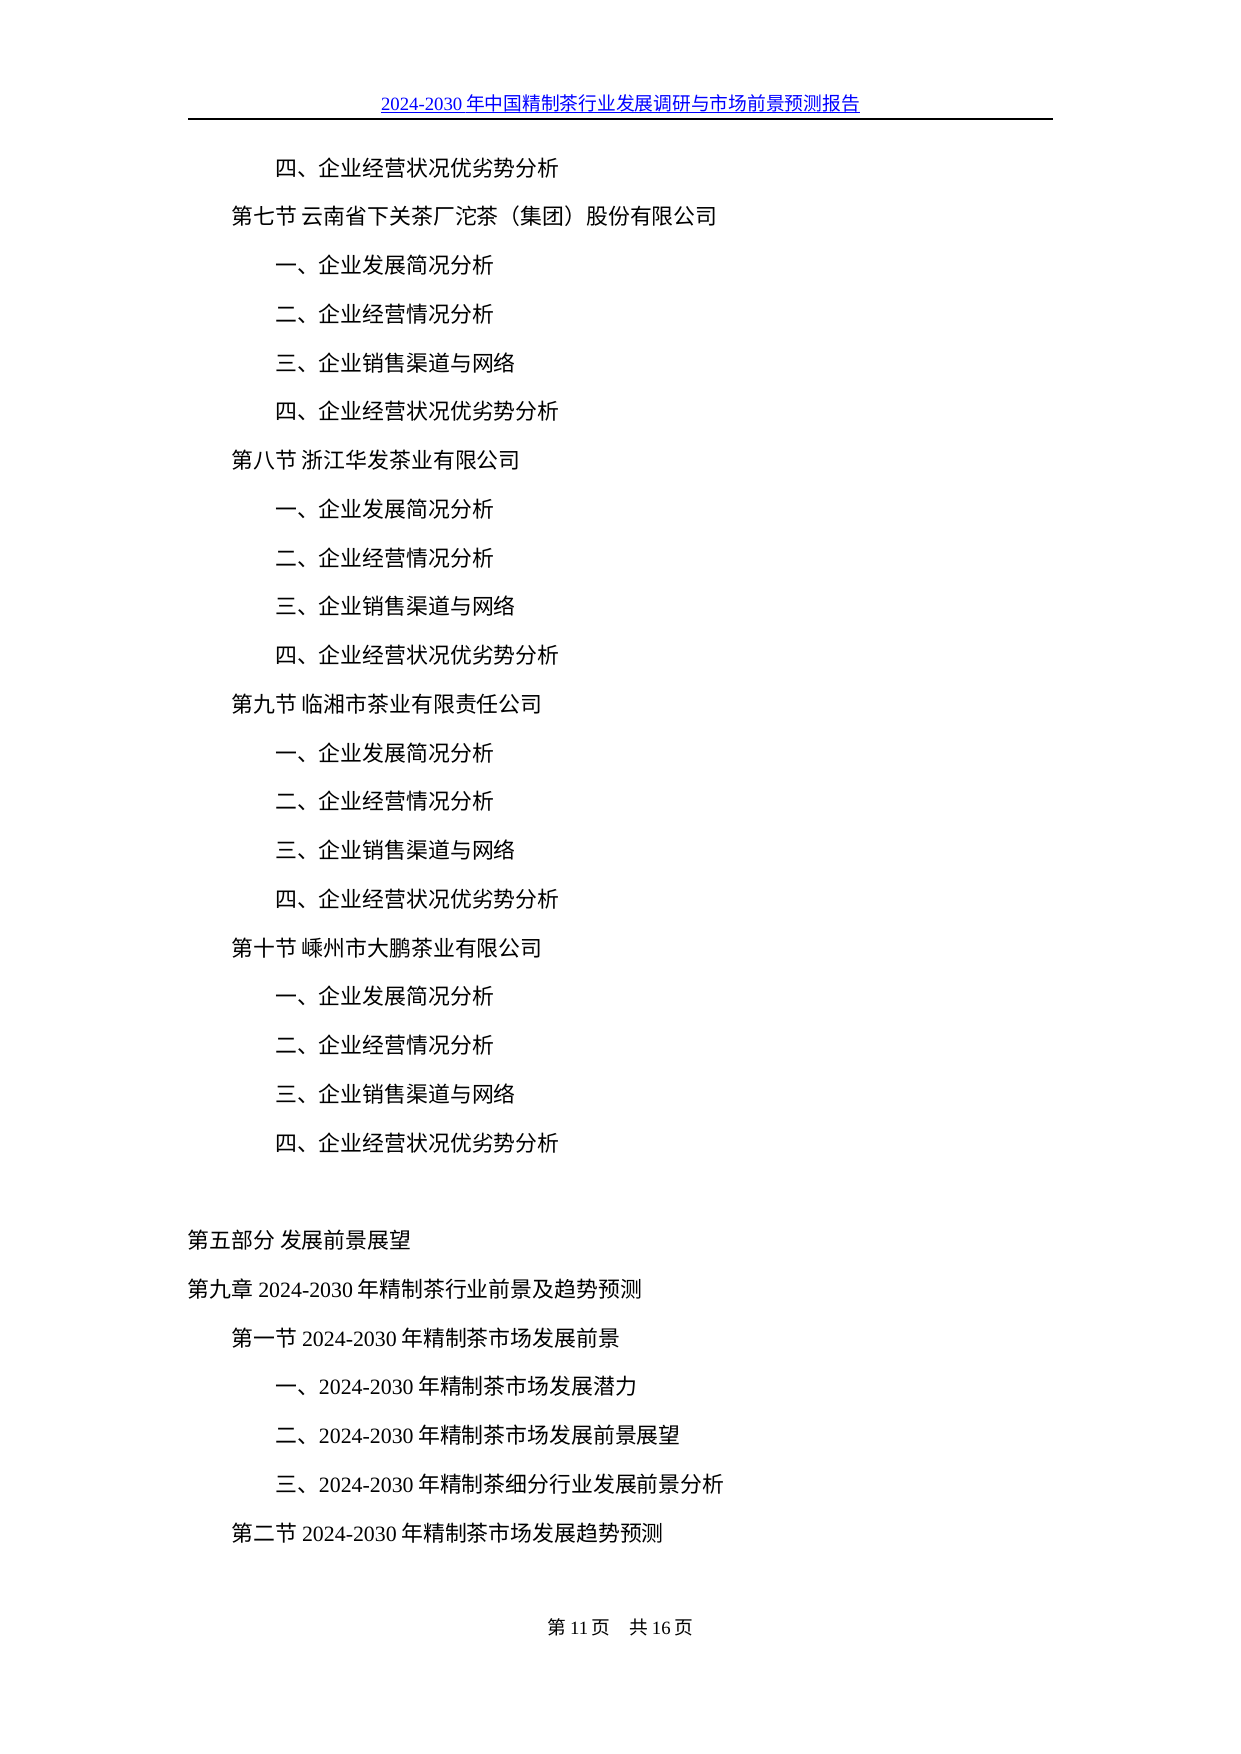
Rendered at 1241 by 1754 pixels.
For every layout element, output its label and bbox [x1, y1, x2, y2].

text [187, 150, 1053, 1548]
